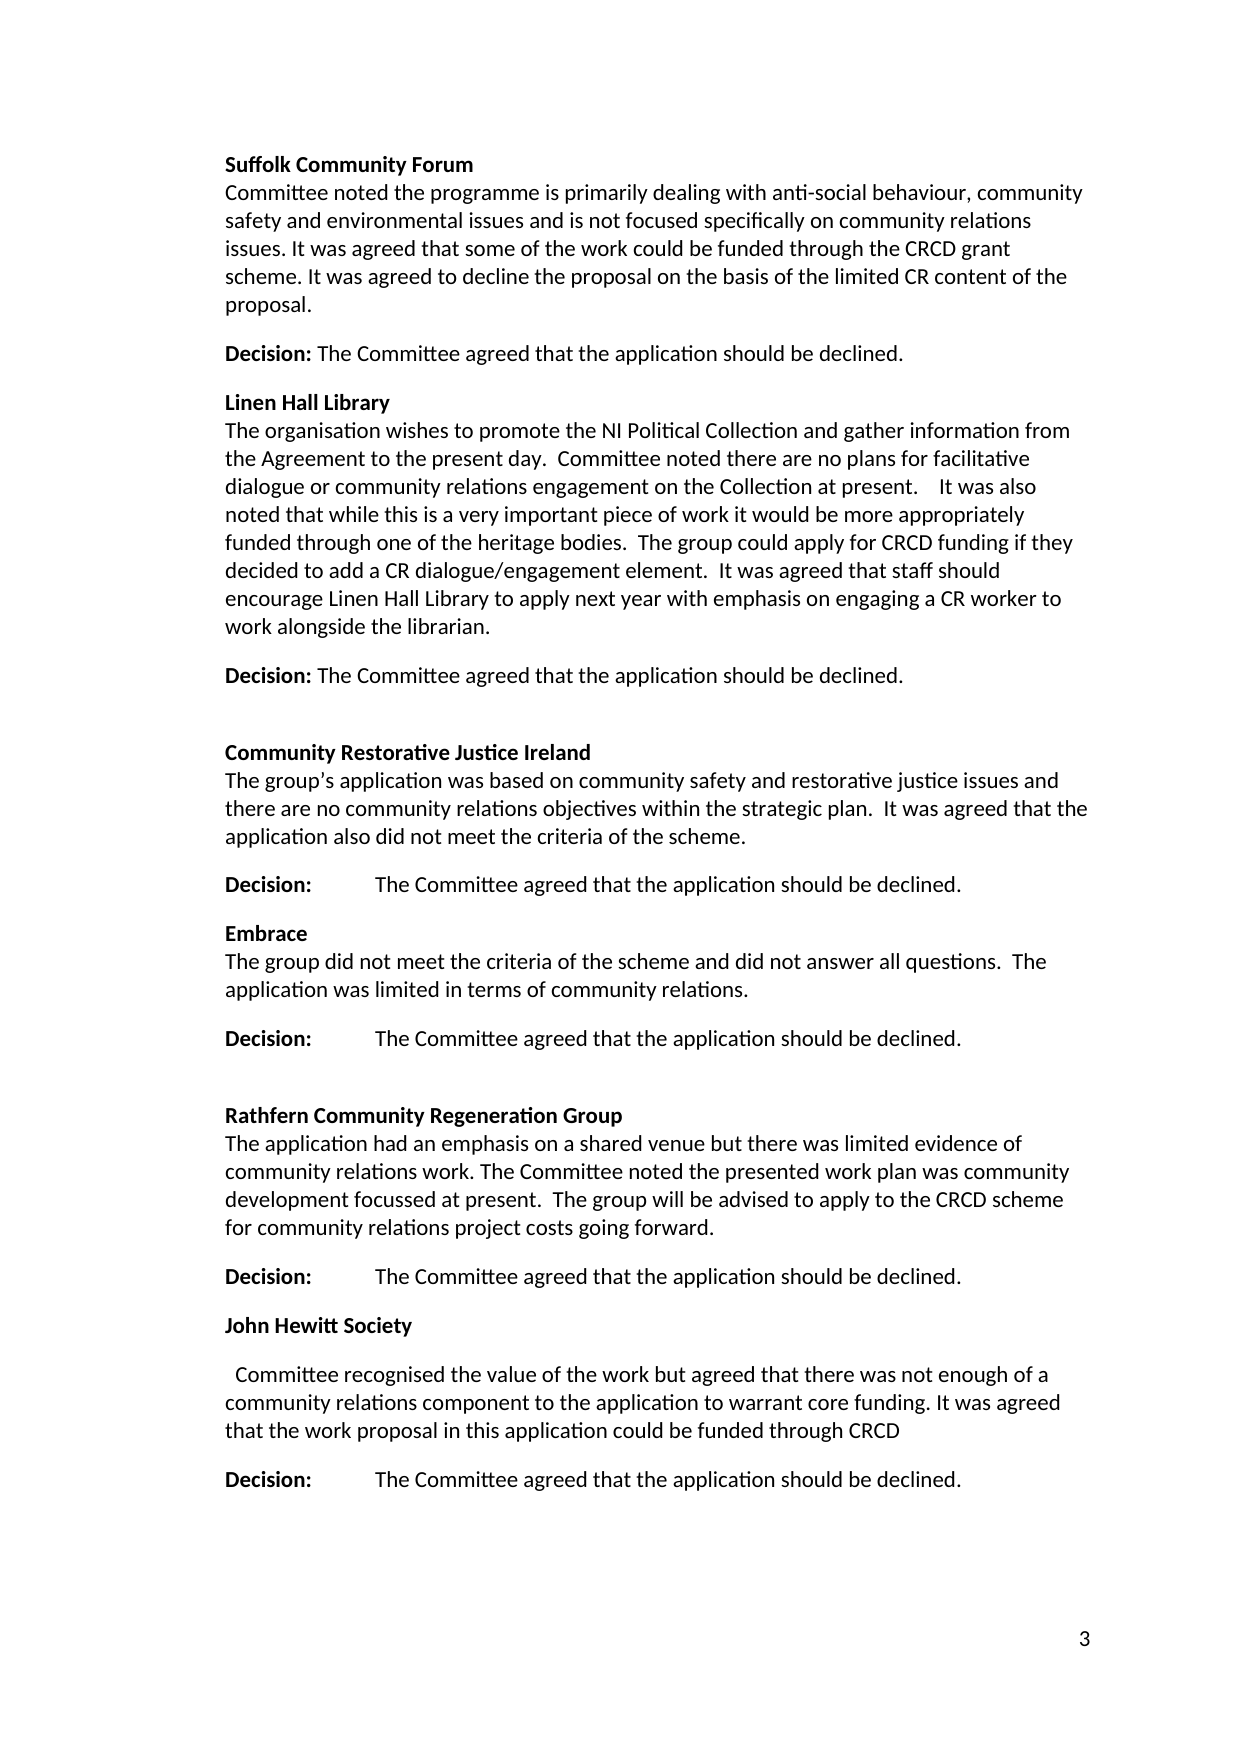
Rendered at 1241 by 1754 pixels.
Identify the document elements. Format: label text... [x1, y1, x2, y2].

text Decision: The Committee agreed that the application should be declined. [225, 1262, 1090, 1290]
text Linen Hall Library The organisation wishes to promote the NI Political Collection and gather information from the Agreement to the present day. Committee noted there are no plans for facilitative dialogue or community relations engagement on the Collection at present. It was also noted that while this is a very important piece of work it would be more appropriately funded through one of the heritage bodies. The group could apply for CRCD funding if they decided to add a CR dialogue/engagement element. It was agreed that staff should encourage Linen Hall Library to apply next year with emphasis on engaging a CR worker to work alongside the librarian. [225, 388, 1090, 640]
text John Hewitt Society [225, 1311, 1090, 1339]
text Embrace The group did not meet the criteria of the scheme and did not answer all questions. The application was limited in terms of community relations. [225, 919, 1090, 1003]
text Decision: The Committee agreed that the application should be declined. [225, 1024, 1090, 1080]
text Decision: The Committee agreed that the application should be declined. [225, 339, 1090, 367]
text Suffolk Community Forum Committee noted the programme is primarily dealing with anti-social behaviour, community safety and environmental issues and is not focused specifically on community relations issues. It was agreed that some of the work could be funded through the CRCD grant scheme. It was agreed to decline the proposal on the basis of the limited CR content of the proposal. [225, 150, 1090, 318]
text Decision: The Committee agreed that the application should be declined. [225, 871, 1090, 899]
text Decision: The Committee agreed that the application should be declined. [225, 661, 1090, 689]
text Rathfern Community Regeneration Group The application had an emphasis on a shared venue but there was limited evidence of community relations work. The Committee noted the presented work plan was community development focussed at present. The group will be advised to apply to the CRCD scheme for community relations project costs going forward. [225, 1101, 1090, 1241]
text Committee recognised the value of the work but agreed that there was not enough of a community relations component to the application to warrant core funding. It was agreed that the work proposal in this application could be funded through CRCD [225, 1360, 1090, 1444]
text Community Restorative Justice Ireland The group’s application was based on community safety and restorative justice issues and there are no community relations objectives within the strategic plan. It was agreed that the application also did not meet the criteria of the scheme. [225, 710, 1090, 850]
text Decision: The Committee agreed that the application should be declined. [225, 1465, 1090, 1493]
